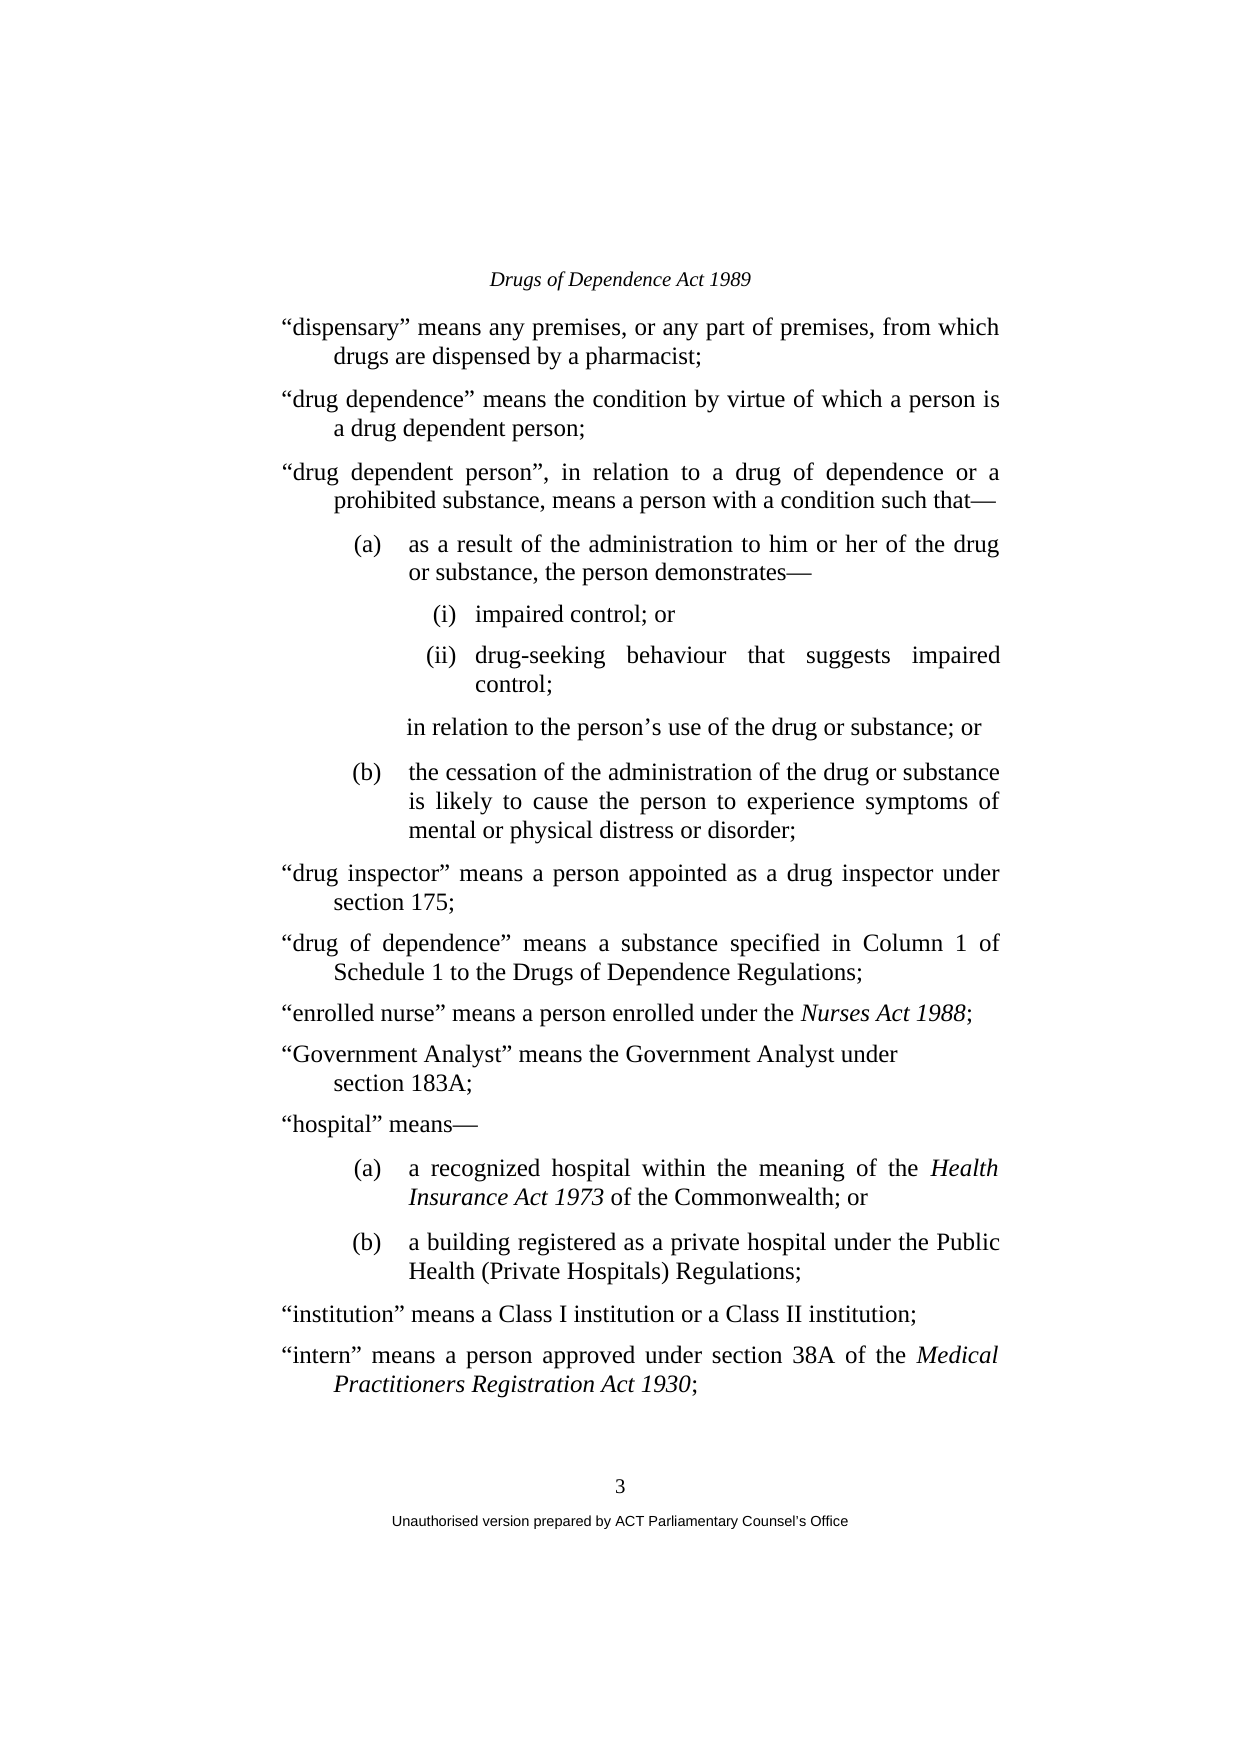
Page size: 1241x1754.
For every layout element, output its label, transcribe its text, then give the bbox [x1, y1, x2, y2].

text “drug dependence” means the condition by virtue of which a person is a drug dependent person; [281, 384, 1001, 442]
text (i) impaired control; or [235, 599, 1001, 627]
text in relation to the person’s use of the drug or substance; or [406, 712, 1001, 741]
text “enrolled nurse” means a person enrolled under the Nurses Act 1988; [281, 998, 1001, 1027]
text “institution” means a Class I institution or a Class II institution; [281, 1299, 1001, 1328]
text “dispensary” means any premises, or any part of premises, from which drugs are dispensed by a pharmacist; [281, 312, 1001, 370]
text (a) a recognized hospital within the meaning of the Health Insurance Act 1973 of the Commonwealth; or [239, 1153, 1001, 1210]
text (b) a building registered as a private hospital under the Public Health (Private Hospitals) Regulations; [239, 1227, 1001, 1284]
text “drug of dependence” means a substance specified in Column 1 of Schedule 1 to the Drugs of Dependence Regulations; [281, 928, 1001, 986]
text “intern” means a person approved under section 38A of the Medical Practitioners Registration Act 1930; [281, 1340, 1001, 1398]
text (a) as a result of the administration to him or her of the drug or substance, the person demonstrates— [239, 529, 1001, 586]
text (ii) drug-seeking behaviour that suggests impaired control; [235, 640, 1001, 697]
text (b) the cessation of the administration of the drug or substance is likely to cause the person to experience symptoms of mental or physical distress or disorder; [239, 757, 1001, 844]
text “Government Analyst” means the Government Analyst under section 183A; [281, 1039, 1001, 1097]
text “drug dependent person”, in relation to a drug of dependence or a prohibited substance, means a person with a condition such that— [282, 457, 1001, 514]
text “drug inspector” means a person appointed as a drug inspector under section 175; [281, 858, 1001, 916]
text “hospital” means— [281, 1109, 1001, 1138]
